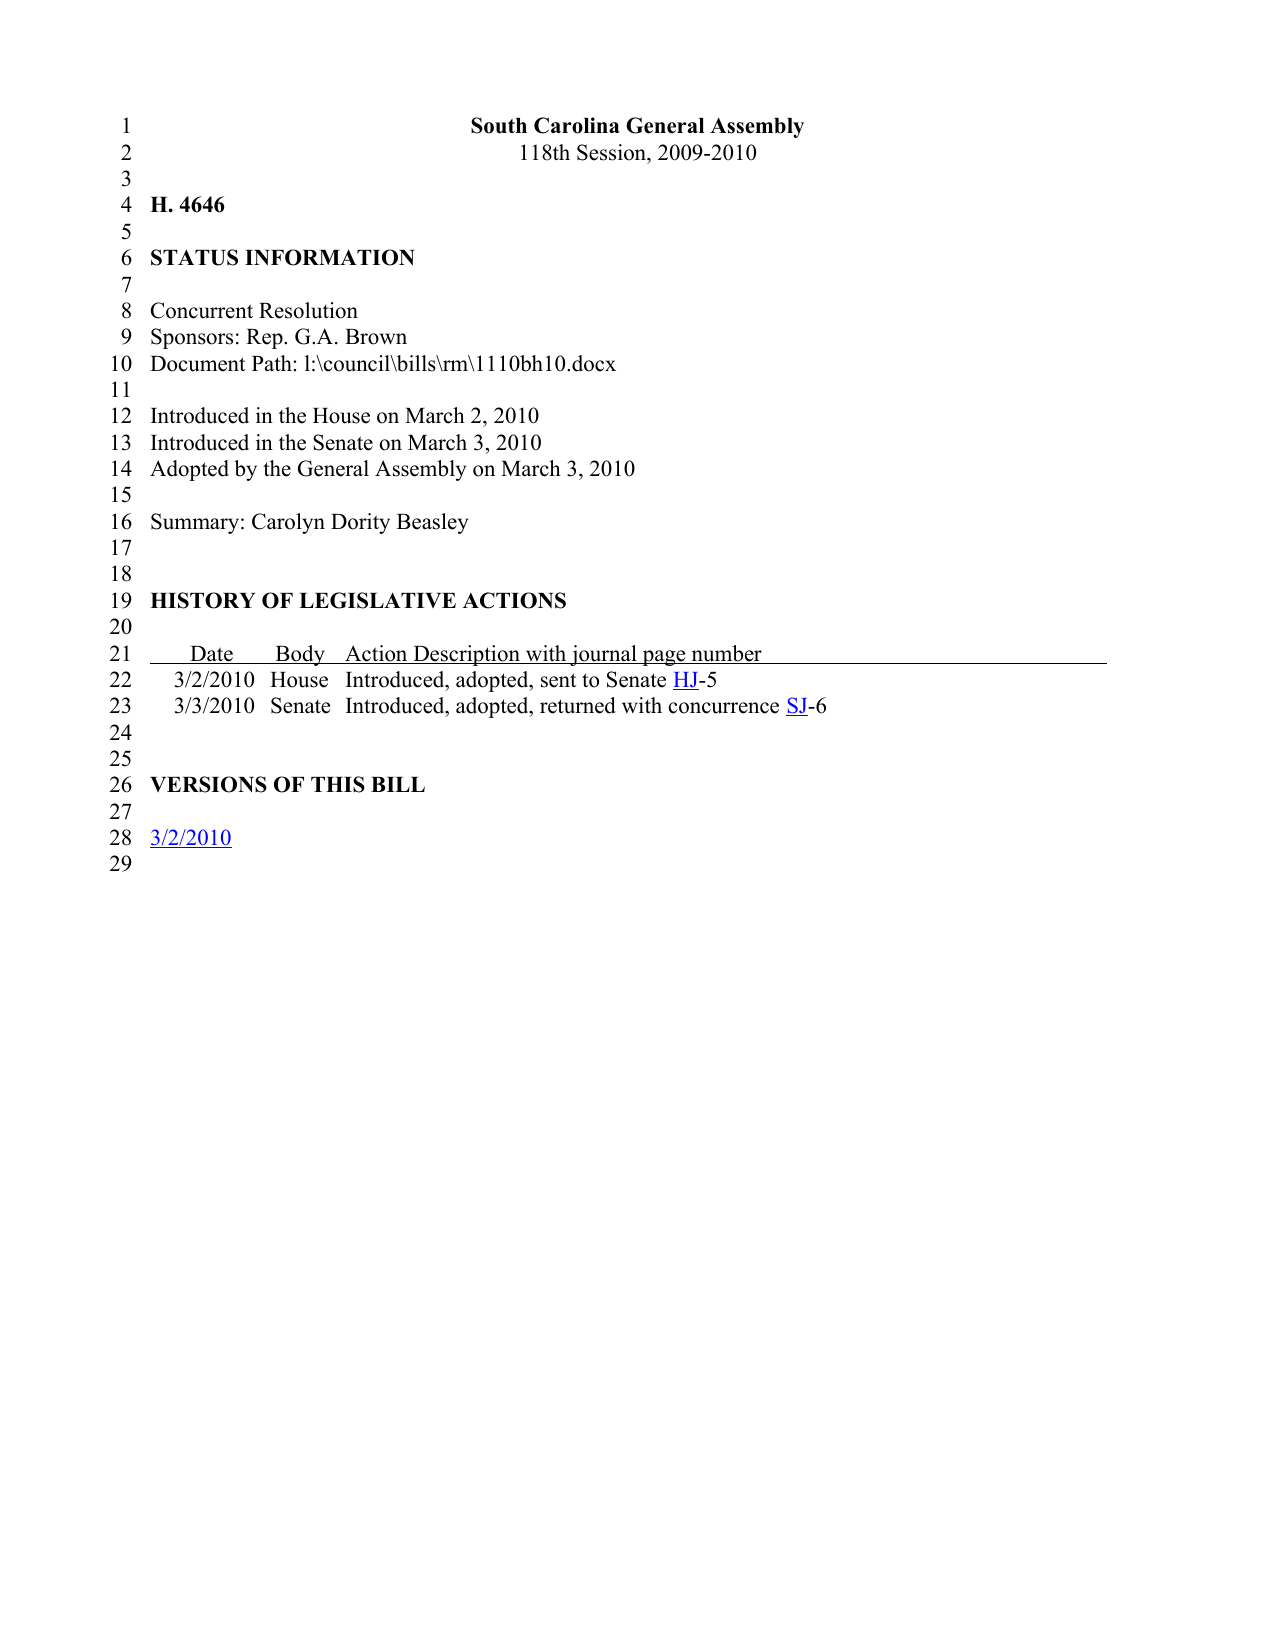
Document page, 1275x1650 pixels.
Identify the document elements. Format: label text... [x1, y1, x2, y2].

text STATUS INFORMATION [150, 244, 1125, 271]
text Adopted by the General Assembly on March 3, 2010 [150, 455, 1125, 481]
text Introduced in the Senate on March 3, 2010 [150, 429, 1125, 455]
text South Carolina General Assembly [150, 112, 1125, 139]
text Date Body Action Description with journal page number [150, 639, 1125, 666]
text Concurrent Resolution [150, 297, 1125, 323]
text 3/3/2010 Senate Introduced, adopted, returned with concurrence SJ-6 [150, 692, 1125, 719]
text 118th Session, 2009-2010 [150, 139, 1125, 165]
text Document Path: l:\council\bills\rm\1110bh10.docx [150, 350, 1125, 376]
text HISTORY OF LEGISLATIVE ACTIONS [150, 587, 1125, 613]
text 3/2/2010 [150, 824, 1125, 850]
text H. 4646 [150, 192, 1125, 218]
text Introduced in the House on March 2, 2010 [150, 402, 1125, 429]
text VERSIONS OF THIS BILL [150, 771, 1125, 798]
text Sponsors: Rep. G.A. Brown [150, 323, 1125, 350]
text 3/2/2010 House Introduced, adopted, sent to Senate HJ-5 [150, 666, 1125, 692]
text Summary: Carolyn Dority Beasley [150, 508, 1125, 534]
